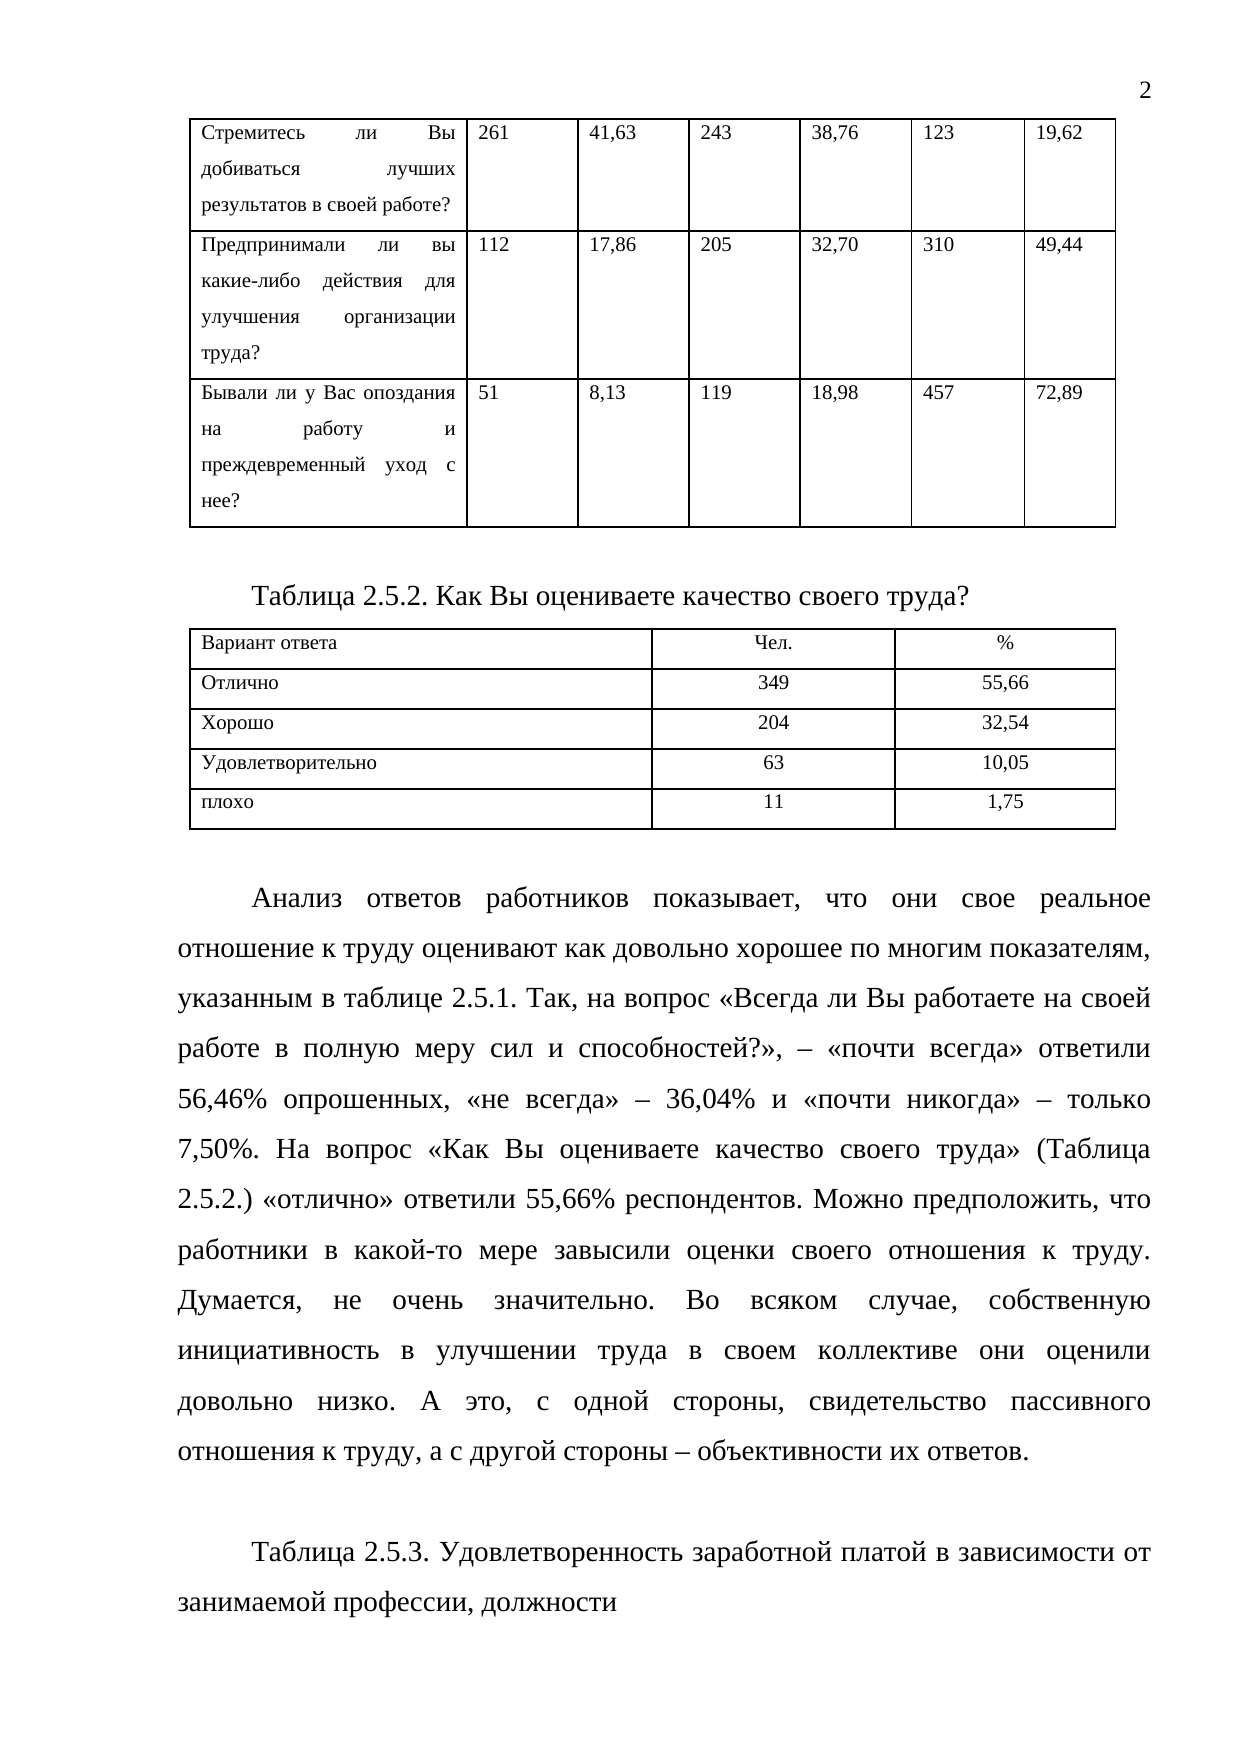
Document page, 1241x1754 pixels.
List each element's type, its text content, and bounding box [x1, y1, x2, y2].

table_cell 63 [653, 750, 894, 788]
table_cell 11 [653, 790, 894, 828]
table_cell 38,76 [801, 120, 911, 230]
table_cell 119 [690, 380, 799, 526]
table_cell 17,86 [579, 232, 688, 378]
table_cell 457 [912, 380, 1024, 526]
table_cell 49,44 [1025, 232, 1115, 378]
table_cell 112 [468, 232, 577, 378]
table_cell 51 [468, 380, 577, 526]
table_cell 19,62 [1025, 120, 1115, 230]
table_cell 243 [690, 120, 799, 230]
table_cell Стремитесь ли Вы добиваться лучших результатов в своей работе? [191, 120, 466, 230]
table_cell 55,66 [896, 670, 1115, 708]
text Анализ ответов работников показывает, что они свое реальное отношение к труду оценивают как довольно хорошее по многим показателям, указанным в таблице 2.5.1. Так, на вопрос «Всегда ли Вы работаете на своей работе в полную меру сил и способностей?», – «почти всегда» ответили 56,46% опрошенных, «не всегда» – 36,04% и «почти никогда» – только 7,50%. На вопрос «Как Вы оцениваете качество своего труда» (Таблица 2.5.2.) «отлично» ответили 55,66% респондентов. Можно предположить, что работники в какой-то мере завысили оценки своего отношения к труду. Думается, не очень значительно. Во всяком случае, собственную инициативность в улучшении труда в своем коллективе они оценили довольно низко. А это, с одной стороны, свидетельство пассивного отношения к труду, а с другой стороны – объективности их ответов. [177, 880, 1152, 1467]
table_cell Отлично [191, 670, 651, 708]
table_cell Удовлетворительно [191, 750, 651, 788]
table_header Вариант ответа [191, 630, 651, 668]
table_cell 310 [912, 232, 1024, 378]
text Таблица 2.5.2. Как Вы оцениваете качество своего труда? [177, 578, 1152, 612]
table_cell Предпринимали ли вы какие-либо действия для улучшения организации труда? [191, 232, 466, 378]
table_cell Хорошо [191, 710, 651, 748]
table_cell Бывали ли у Вас опоздания на работу и преждевременный уход с нее? [191, 380, 466, 526]
table_cell 123 [912, 120, 1024, 230]
text Таблица 2.5.3. Удовлетворенность заработной платой в зависимости от занимаемой профессии, должности [177, 1534, 1152, 1618]
table_cell 41,63 [579, 120, 688, 230]
table_cell 8,13 [579, 380, 688, 526]
table_cell 72,89 [1025, 380, 1115, 526]
table_header % [896, 630, 1115, 668]
table_cell 32,70 [801, 232, 911, 378]
table_cell 349 [653, 670, 894, 708]
table_cell 32,54 [896, 710, 1115, 748]
table_cell 18,98 [801, 380, 911, 526]
table_cell 205 [690, 232, 799, 378]
table_cell 10,05 [896, 750, 1115, 788]
table_cell плохо [191, 790, 651, 828]
table_header Чел. [653, 630, 894, 668]
table_cell 261 [468, 120, 577, 230]
table_cell 204 [653, 710, 894, 748]
table_cell 1,75 [896, 790, 1115, 828]
